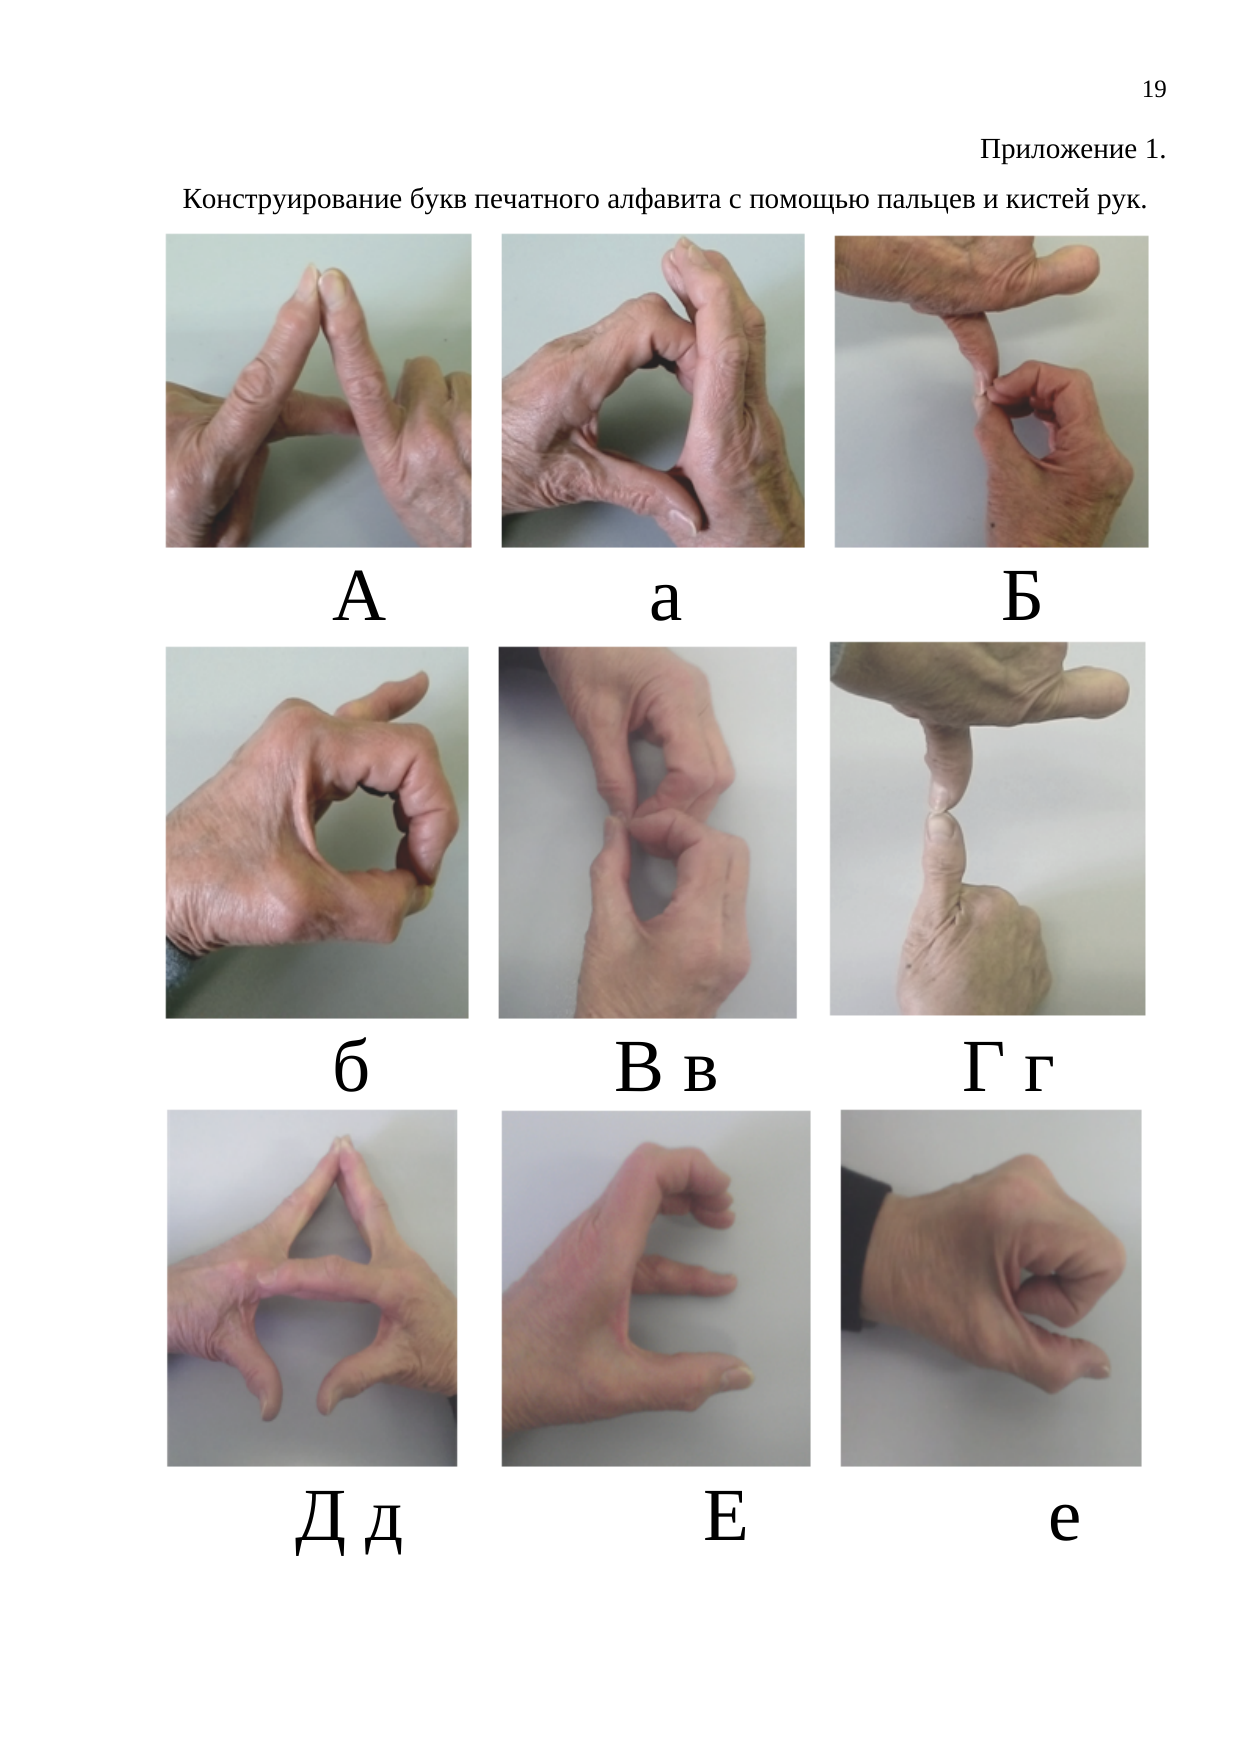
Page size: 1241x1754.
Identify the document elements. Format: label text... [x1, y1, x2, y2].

picture [824, 636, 1152, 1022]
picture [832, 233, 1152, 551]
text А а Б [104, 551, 1167, 637]
text б В в Г г [104, 1021, 1167, 1107]
picture [499, 231, 808, 551]
picture [496, 644, 800, 1022]
picture [163, 231, 475, 551]
text Конструирование букв печатного алфавита с помощью пальцев и кистей рук. [104, 182, 1167, 215]
text Д д Е е [104, 1470, 1167, 1556]
picture [163, 1107, 475, 1470]
picture [499, 1109, 814, 1470]
picture [838, 1107, 1145, 1470]
picture [163, 644, 472, 1022]
text Приложение 1. [104, 131, 1167, 165]
